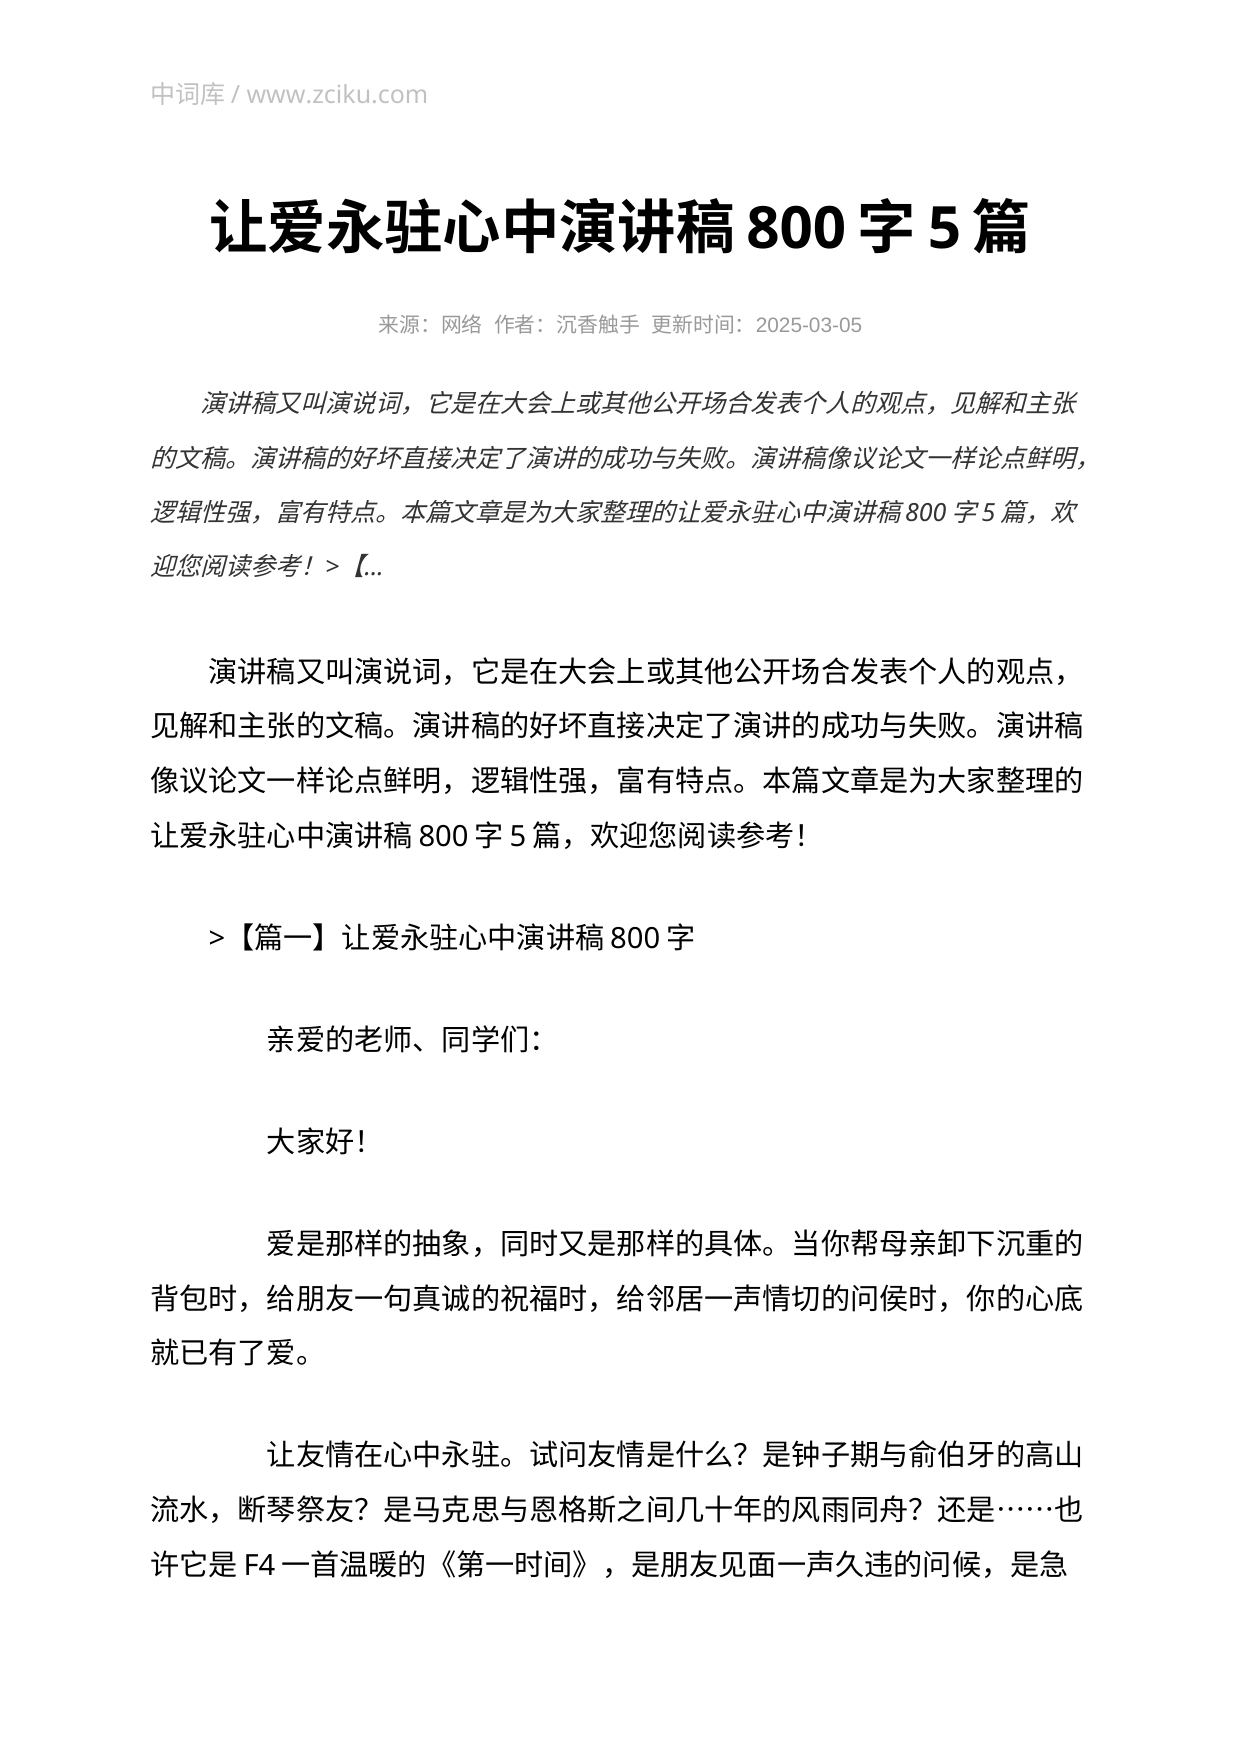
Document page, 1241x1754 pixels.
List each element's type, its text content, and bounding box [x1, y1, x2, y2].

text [150, 1432, 1090, 1584]
text >【篇一】让爱永驻心中演讲稿800字 [150, 915, 1090, 957]
text 演讲稿又叫演说词，它是在大会上或其他公开场合发表个人的观点，见解和主张的文稿。演讲稿的好坏直接决定了演讲的成功与失败。演讲稿像议论文一样论点鲜明，逻辑性强，富有特点。本篇文章是为大家整理的让爱永驻心中演讲稿800字5篇，欢迎您阅读参考！>【... [150, 384, 1090, 583]
text 来源：网络 作者：沉香触手 更新时间：2025-03-05 [150, 313, 1090, 337]
text 亲爱的老师、同学们： [150, 1017, 1090, 1059]
text 爱是那样的抽象，同时又是那样的具体。当你帮母亲卸下沉重的背包时，给朋友一句真诚的祝福时，给邻居一声情切的问侯时，你的心底就已有了爱。 [150, 1220, 1090, 1372]
text 演讲稿又叫演说词，它是在大会上或其他公开场合发表个人的观点，见解和主张的文稿。演讲稿的好坏直接决定了演讲的成功与失败。演讲稿像议论文一样论点鲜明，逻辑性强，富有特点。本篇文章是为大家整理的让爱永驻心中演讲稿800字5篇，欢迎您阅读参考！ [150, 648, 1090, 855]
subtitle 让爱永驻心中演讲稿800字5篇 [150, 181, 1090, 266]
text 大家好！ [150, 1118, 1090, 1161]
